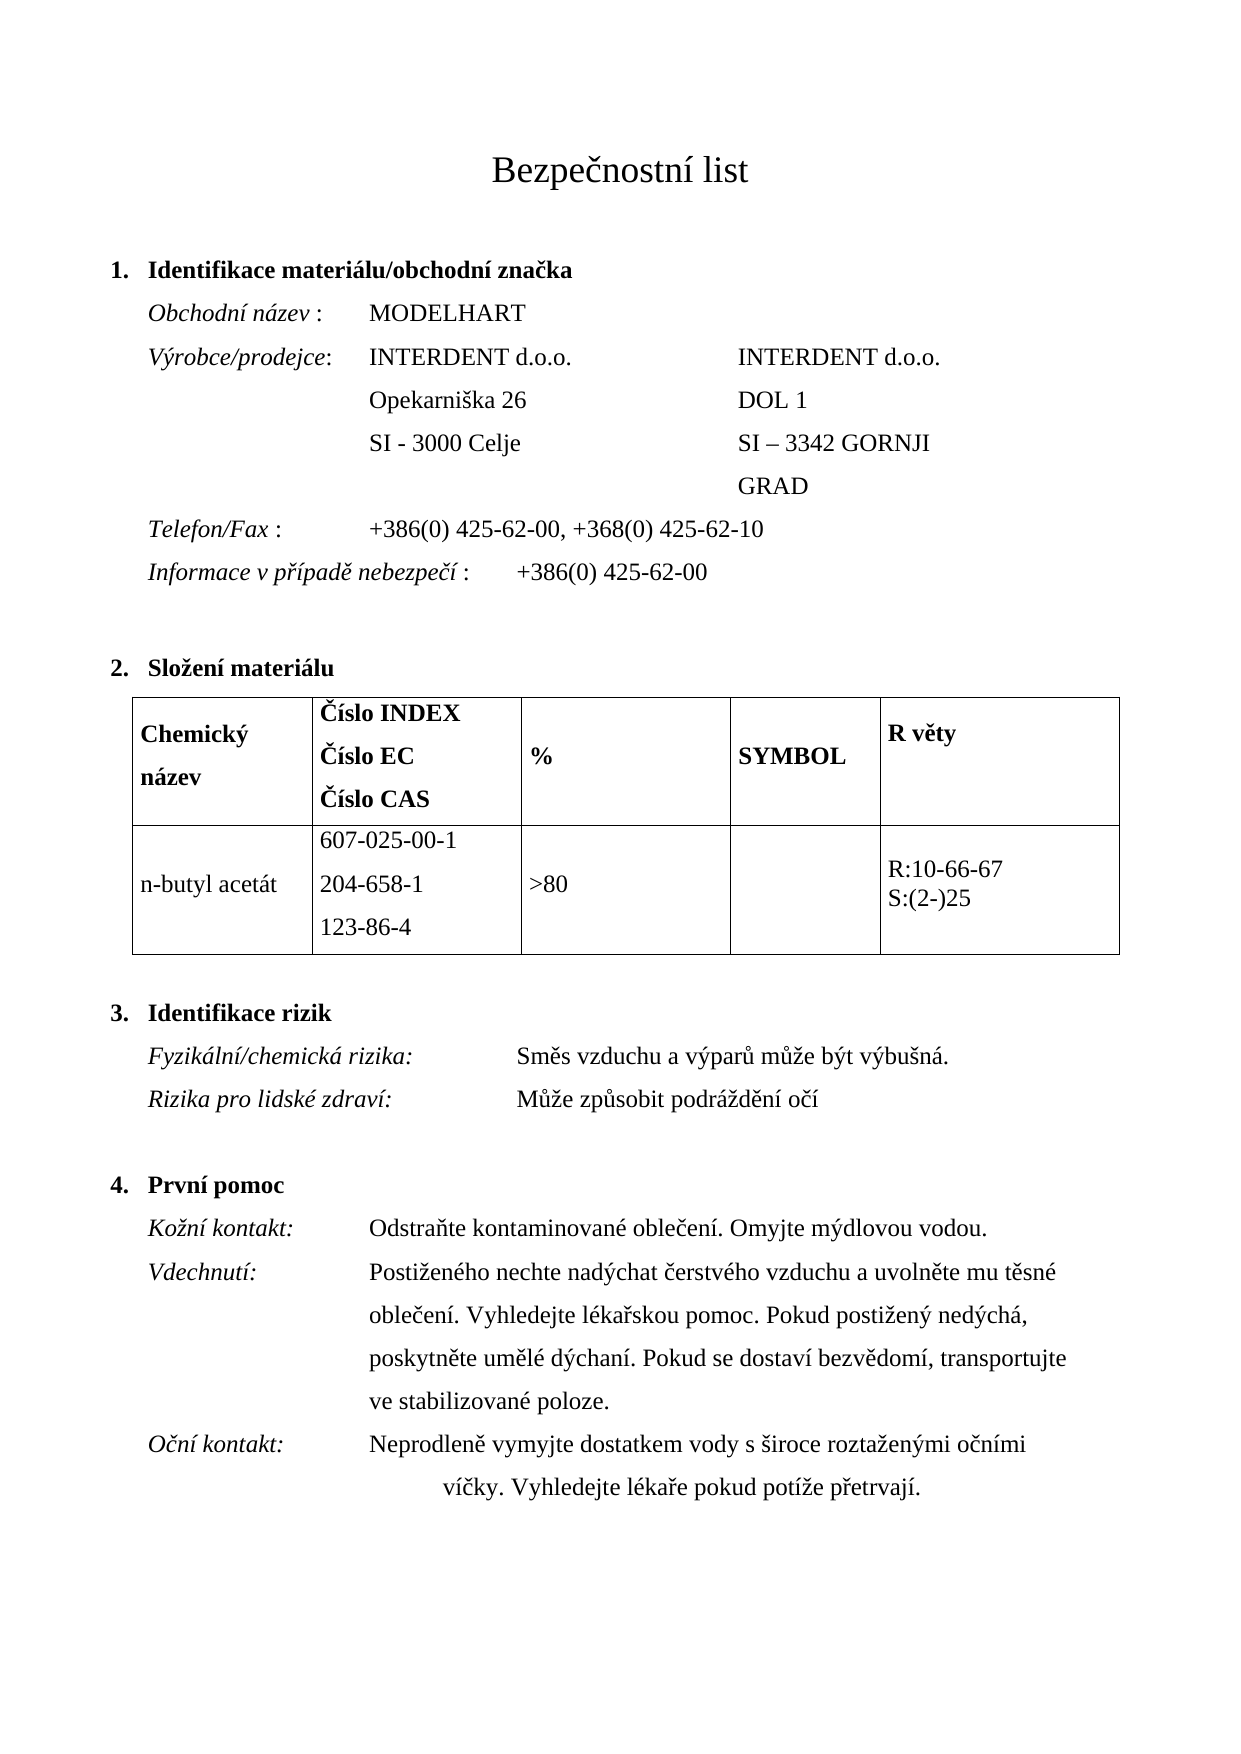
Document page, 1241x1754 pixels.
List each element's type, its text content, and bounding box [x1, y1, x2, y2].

table_cell R:10-66-67 S:(2-)25 [881, 826, 1119, 954]
table_cell [731, 826, 880, 954]
table_header Chemický název [133, 698, 312, 824]
list Složení materiálu [110, 653, 1093, 682]
list SI - 3000 Celje SI – 3342 GORNJI GRAD [148, 428, 1093, 500]
list Identifikace rizik [110, 998, 1093, 1027]
list Telefon/Fax : +386(0) 425-62-00, +368(0) 425-62-10 [148, 514, 1093, 543]
list Identifikace materiálu/obchodní značka [110, 255, 1093, 284]
table_cell >80 [522, 826, 730, 954]
text Bezpečnostní list [148, 148, 1093, 191]
table_header Číslo INDEX Číslo EC Číslo CAS [313, 698, 521, 824]
list Kožní kontakt: Odstraňte kontaminované oblečení. Omyjte mýdlovou vodou. Vdechnutí: Postiženého nechte nadýchat čerstvého vzduchu a uvolněte mu těsné oblečení. Vyhledejte lékařskou pomoc. Pokud postižený nedýchá, poskytněte umělé dýchaní. Pokud se dostaví bezvědomí, transportujte ve stabilizované poloze. [148, 1213, 1093, 1415]
table_header % [522, 698, 730, 824]
table_cell n-butyl acetát [133, 826, 312, 954]
list Informace v případě nebezpečí : +386(0) 425-62-00 [148, 557, 1093, 586]
list Oční kontakt: Neprodleně vymyjte dostatkem vody s široce roztaženými očními víčky. Vyhledejte lékaře pokud potíže přetrvají. [148, 1429, 1093, 1501]
list Opekarniška 26 DOL 1 [148, 385, 1093, 413]
text Výrobce/prodejce: INTERDENT d.o.o. INTERDENT d.o.o. [148, 342, 1093, 370]
table_header SYMBOL [731, 698, 880, 824]
text Obchodní název : MODELHART [148, 298, 1093, 327]
table_header R věty [881, 698, 1119, 824]
list První pomoc [110, 1170, 1093, 1199]
list Fyzikální/chemická rizika: Směs vzduchu a výparů může být výbušná. [148, 1041, 1093, 1070]
list Rizika pro lidské zdraví: Může způsobit podráždění očí [148, 1084, 1093, 1113]
table_cell 607-025-00-1 204-658-1 123-86-4 [313, 826, 521, 954]
